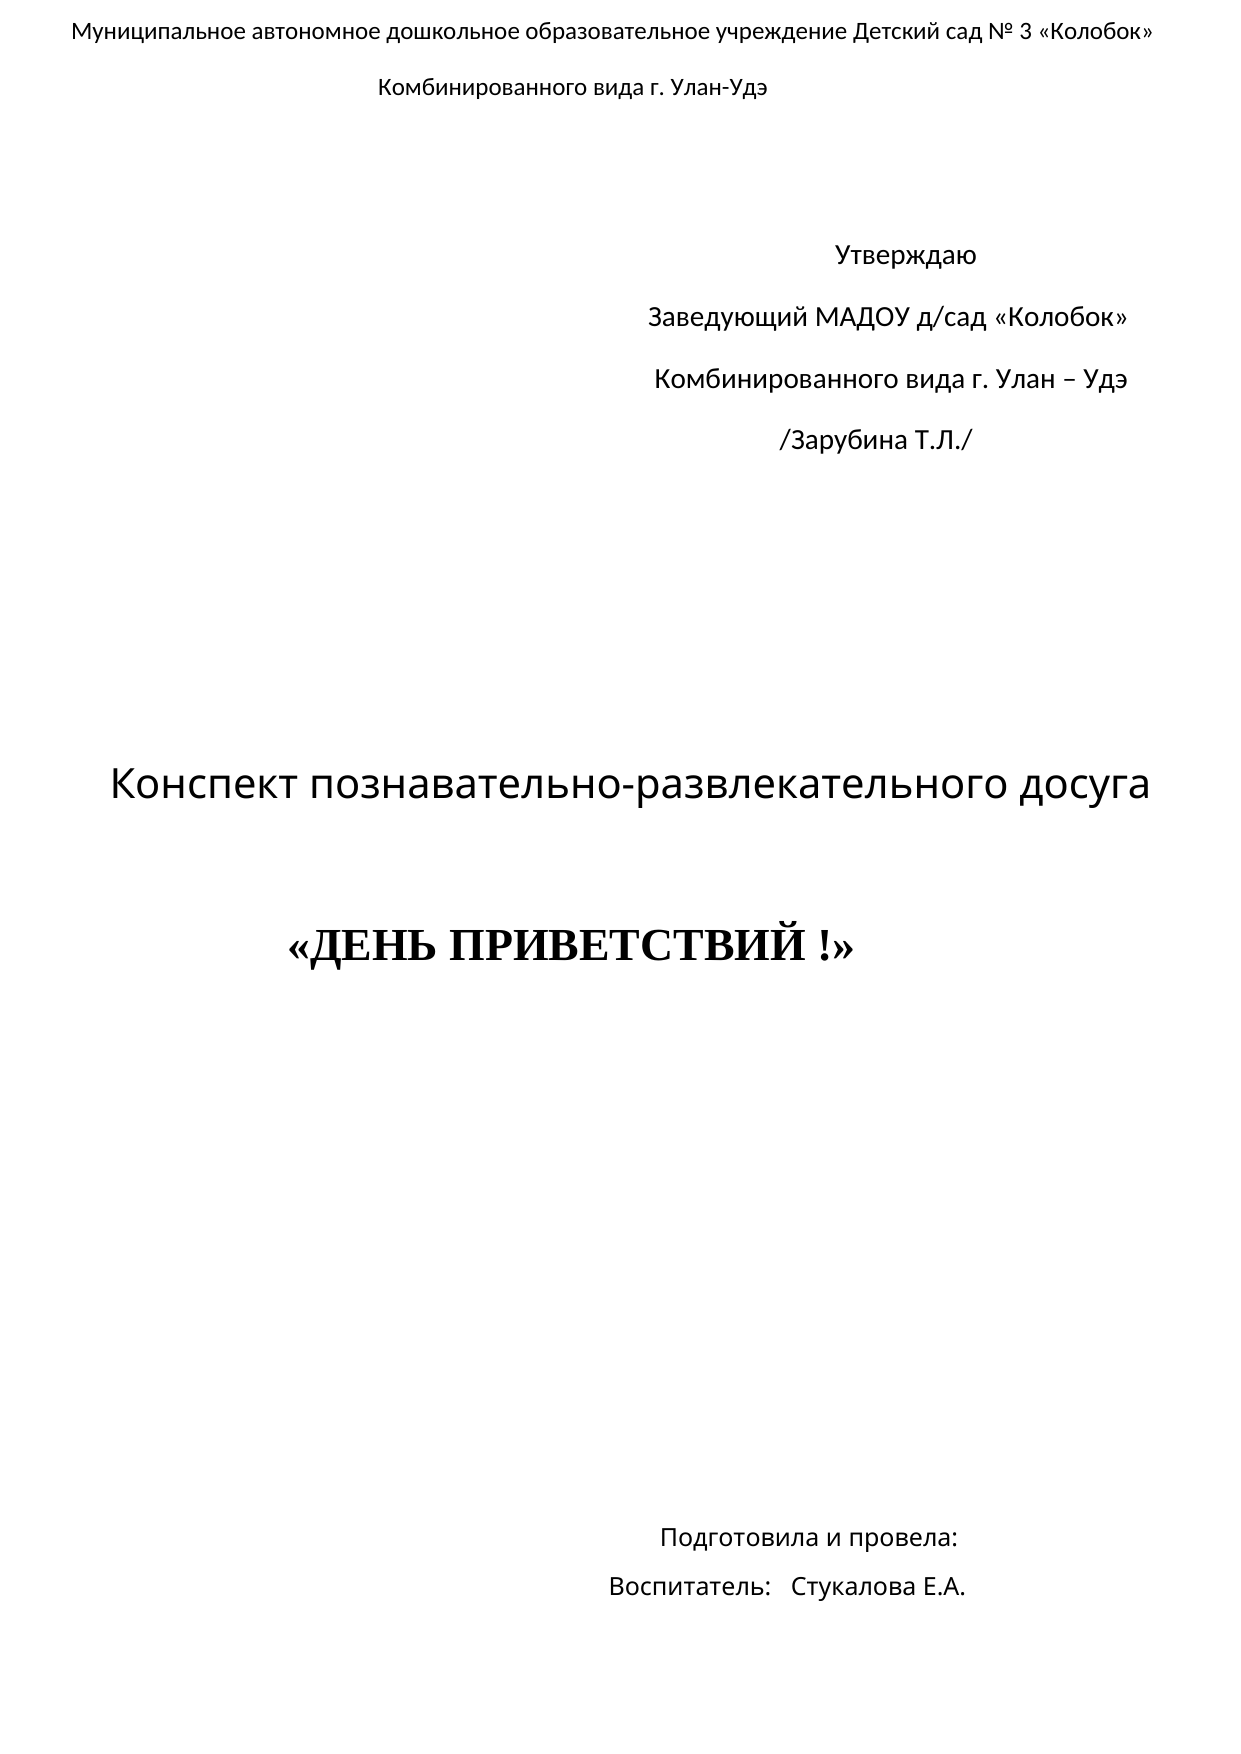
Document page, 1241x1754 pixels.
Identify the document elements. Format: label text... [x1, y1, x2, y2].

text «ДЕНЬ ПРИВЕТСТВИЙ !» [44, 917, 1181, 970]
text /Зарубина Т.Л./ [82, 421, 1181, 457]
text Заведующий МАДОУ д/сад «Колобок» [82, 298, 1181, 333]
text Комбинированного вида г. Улан – Удэ [82, 360, 1181, 395]
text Воспитатель: Стукалова Е.А. [44, 1569, 1181, 1603]
text Комбинированного вида г. Улан-Удэ [44, 71, 1181, 102]
text Муниципальное автономное дошкольное образовательное учреждение Детский сад № 3 «Колобок» [44, 15, 1181, 45]
text Утверждаю [44, 236, 1181, 272]
text Подготовила и провела: [44, 1519, 1181, 1553]
text Конспект познавательно-развлекательного досуга [44, 754, 1181, 811]
